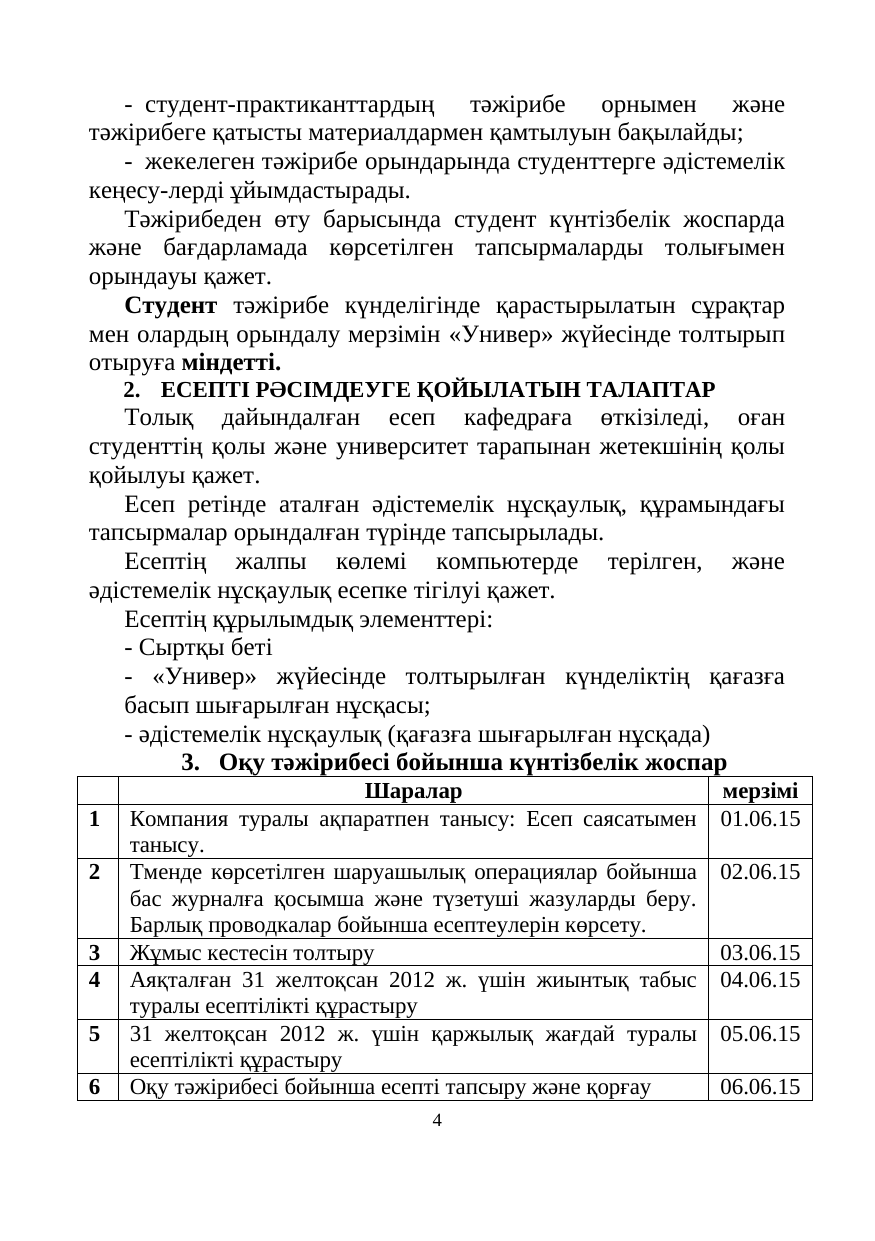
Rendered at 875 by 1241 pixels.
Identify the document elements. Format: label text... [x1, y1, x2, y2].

table_cell 04.06.15 [709, 966, 812, 1019]
text Студент тәжірибе күнделігінде қарастырылатын сұрақтар мен олардың орындалу мерзімін «Универ» жүйесінде толтырып отыруға міндетті. [89, 290, 785, 376]
table_cell 5 [78, 1020, 118, 1072]
text Тәжірибеден өту барысында студент күнтізбелік жоспарда және бағдарламада көрсетілген тапсырмаларды толығымен орындауы қажет. [89, 204, 785, 290]
text - Сыртқы беті [124, 632, 785, 661]
table_cell Аяқталған 31 желтоқсан 2012 ж. үшін жиынтық табыс туралы есептілікті құрастыру [119, 966, 708, 1019]
text Толық дайындалған есеп кафедраға өткізіледі, оған студенттің қолы және университет тарапынан жетекшінің қолы қойылуы қажет. [89, 402, 785, 489]
table_cell 03.06.15 [709, 939, 812, 965]
text Есептің құрылымдық элементтері: [89, 604, 785, 632]
table_header [78, 777, 118, 804]
text - «Универ» жүйесінде толтырылған күнделіктің қағазға басып шығарылған нұсқасы; [124, 661, 785, 719]
table_cell 3 [78, 939, 118, 965]
table_cell 02.06.15 [709, 859, 812, 937]
table_cell Жұмыс кестесін толтыру [119, 939, 708, 965]
table_cell 2 [78, 859, 118, 937]
table_cell 31 желтоқсан 2012 ж. үшін қаржылық жағдай туралы есептілікті құрастыру [119, 1020, 708, 1072]
table_cell Компания туралы ақпаратпен танысу: Есеп саясатымен танысу. [119, 805, 708, 857]
table_header Шаралар [119, 777, 708, 804]
table_cell 1 [78, 805, 118, 857]
table_cell Оқу тәжірибесі бойынша есепті тапсыру және қорғау [119, 1074, 708, 1100]
text - әдістемелік нұсқаулық (қағазға шығарылған нұсқада) [124, 719, 785, 747]
list ЕСЕПТІ РӘСІМДЕУГЕ ҚОЙЫЛАТЫН ТАЛАПТАР [123, 376, 785, 402]
list Оқу тәжірибесі бойынша күнтізбелік жоспар [123, 747, 785, 776]
table_cell Тменде көрсетілген шаруашылық операциялар бойынша бас журналға қосымша және түзетуші жазуларды беру. Барлық проводкалар бойынша есептеулерін көрсету. [119, 859, 708, 937]
list жекелеген тәжірибе орындарында студенттерге әдістемелік кеңесу-лерді ұйымдастырады. [89, 146, 785, 204]
list студент-практиканттардың тәжірибе орнымен және тәжірибеге қатысты материалдармен қамтылуын бақылайды; [89, 89, 785, 146]
table_cell 6 [78, 1074, 118, 1100]
table_header мерзімі [709, 777, 812, 804]
table_cell 01.06.15 [709, 805, 812, 857]
table_cell 05.06.15 [709, 1020, 812, 1072]
table_cell 4 [78, 966, 118, 1019]
text Есеп ретінде аталған әдістемелік нұсқаулық, құрамындағы тапсырмалар орындалған түрінде тапсырылады. [89, 489, 785, 546]
table_cell 06.06.15 [709, 1074, 812, 1100]
text Есептің жалпы көлемі компьютерде терілген, және әдістемелік нұсқаулық есепке тігілуі қажет. [89, 546, 785, 604]
